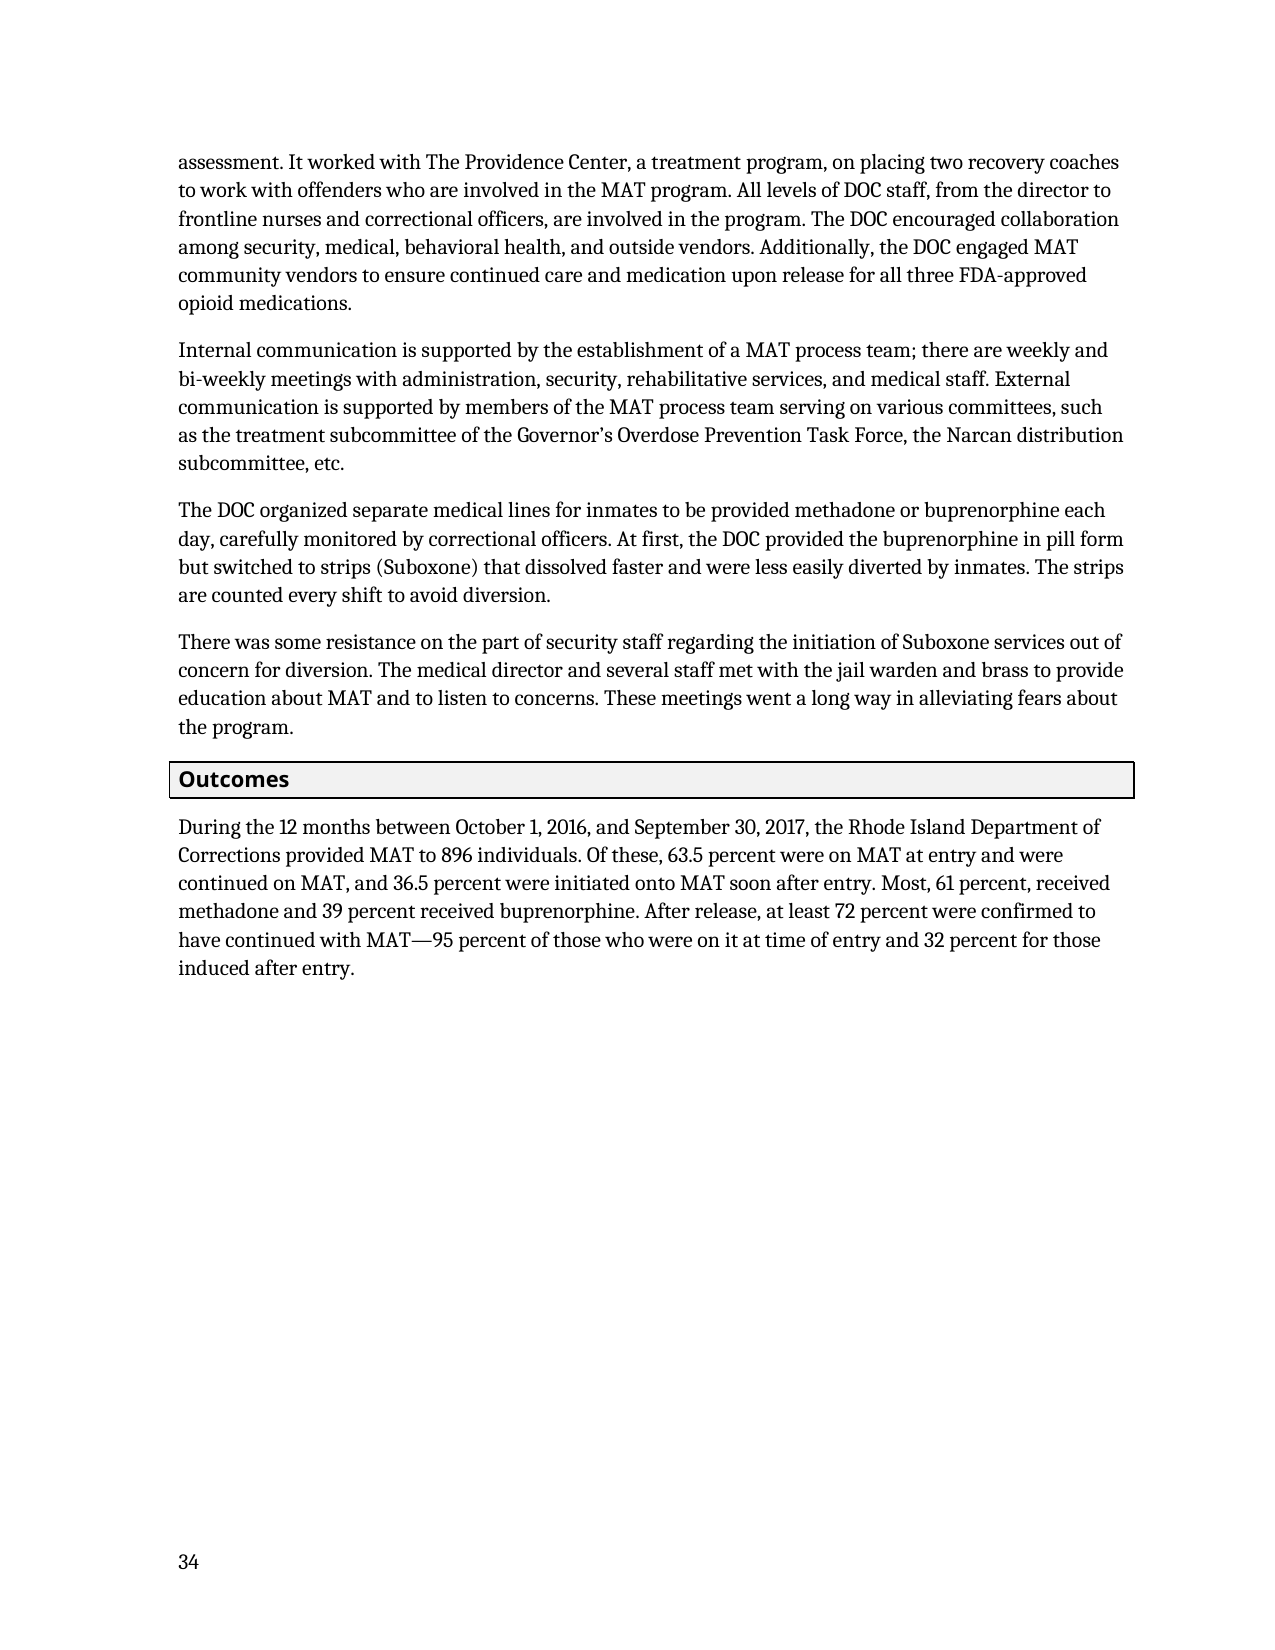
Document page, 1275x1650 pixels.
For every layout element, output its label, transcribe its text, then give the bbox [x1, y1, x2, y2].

text There was some resistance on the part of security staff regarding the initiation of Suboxone services out of concern for diversion. The medical director and several staff met with the jail warden and brass to provide education about MAT and to listen to concerns. These meetings went a long way in alleviating fears about the program. [178, 630, 1125, 739]
text The DOC organized separate medical lines for inmates to be provided methadone or buprenorphine each day, carefully monitored by correctional officers. At first, the DOC provided the buprenorphine in pill form but switched to strips (Suboxone) that dissolved faster and were less easily diverted by inmates. The strips are counted every shift to avoid diversion. [178, 498, 1125, 608]
text Internal communication is supported by the establishment of a MAT process team; there are weekly and bi-weekly meetings with administration, security, rehabilitative services, and medical staff. External communication is supported by members of the MAT process team serving on various committees, such as the treatment subcommittee of the Governor’s Overdose Prevention Task Force, the Narcan distribution subcommittee, etc. [178, 338, 1125, 476]
subtitle Outcomes [170, 763, 1133, 797]
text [178, 150, 1125, 316]
text During the 12 months between October 1, 2016, and September 30, 2017, the Rhode Island Department of Corrections provided MAT to 896 individuals. Of these, 63.5 percent were on MAT at entry and were continued on MAT, and 36.5 percent were initiated onto MAT soon after entry. Most, 61 percent, received methadone and 39 percent received buprenorphine. After release, at least 72 percent were confirmed to have continued with MAT—95 percent of those who were on it at time of entry and 32 percent for those induced after entry. [178, 814, 1125, 981]
